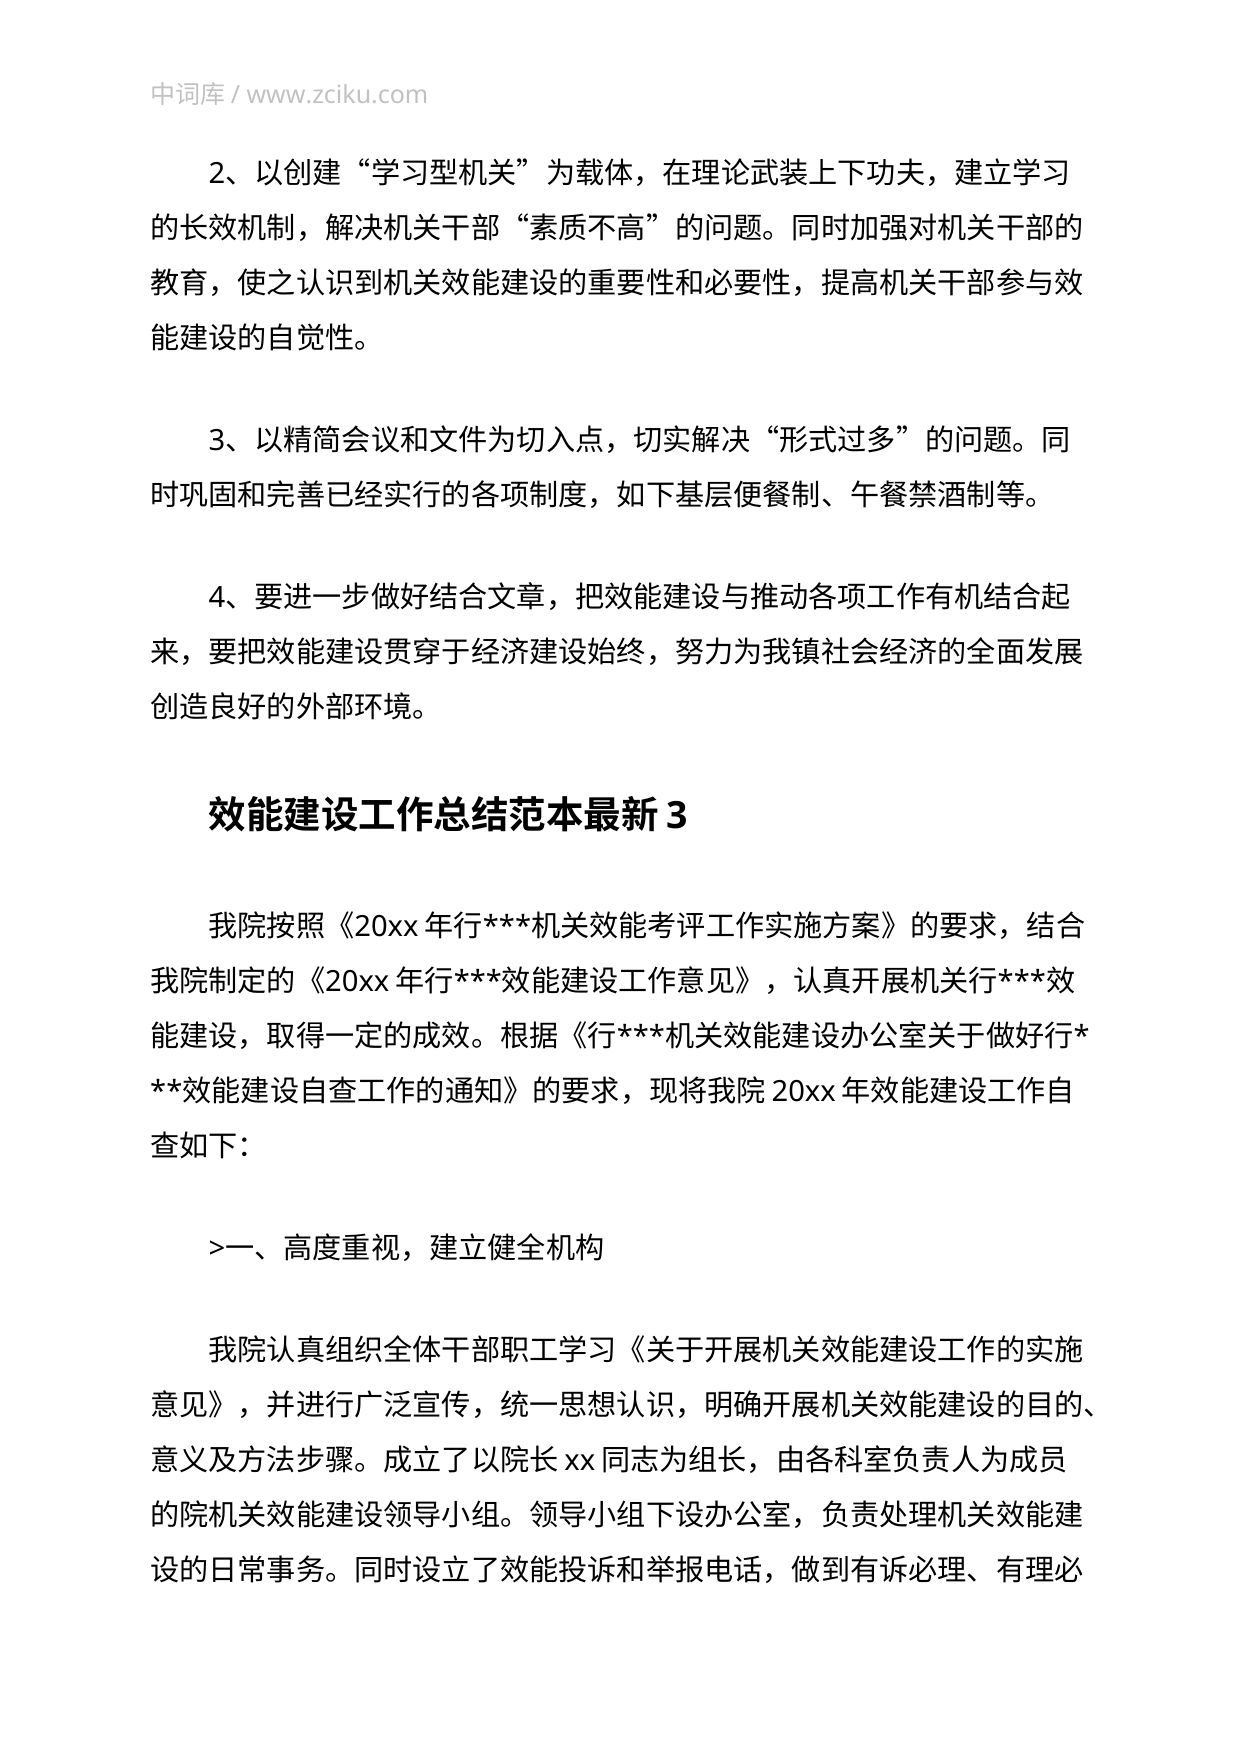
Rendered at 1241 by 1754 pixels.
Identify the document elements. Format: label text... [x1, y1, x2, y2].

text 效能建设工作总结范本最新3 [150, 785, 1090, 839]
text 3、以精简会议和文件为切入点，切实解决“形式过多”的问题。同时巩固和完善已经实行的各项制度，如下基层便餐制、午餐禁酒制等。 [150, 417, 1090, 514]
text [150, 1326, 1090, 1588]
text >一、高度重视，建立健全机构 [150, 1224, 1090, 1267]
text 我院按照《20xx年行***机关效能考评工作实施方案》的要求，结合我院制定的《20xx年行***效能建设工作意见》，认真开展机关行***效能建设，取得一定的成效。根据《行***机关效能建设办公室关于做好行***效能建设自查工作的通知》的要求，现将我院20xx年效能建设工作自查如下： [150, 903, 1090, 1165]
text 4、要进一步做好结合文章，把效能建设与推动各项工作有机结合起来，要把效能建设贯穿于经济建设始终，努力为我镇社会经济的全面发展创造良好的外部环境。 [150, 573, 1090, 726]
text 2、以创建“学习型机关”为载体，在理论武装上下功夫，建立学习的长效机制，解决机关干部“素质不高”的问题。同时加强对机关干部的教育，使之认识到机关效能建设的重要性和必要性，提高机关干部参与效能建设的自觉性。 [150, 150, 1090, 357]
